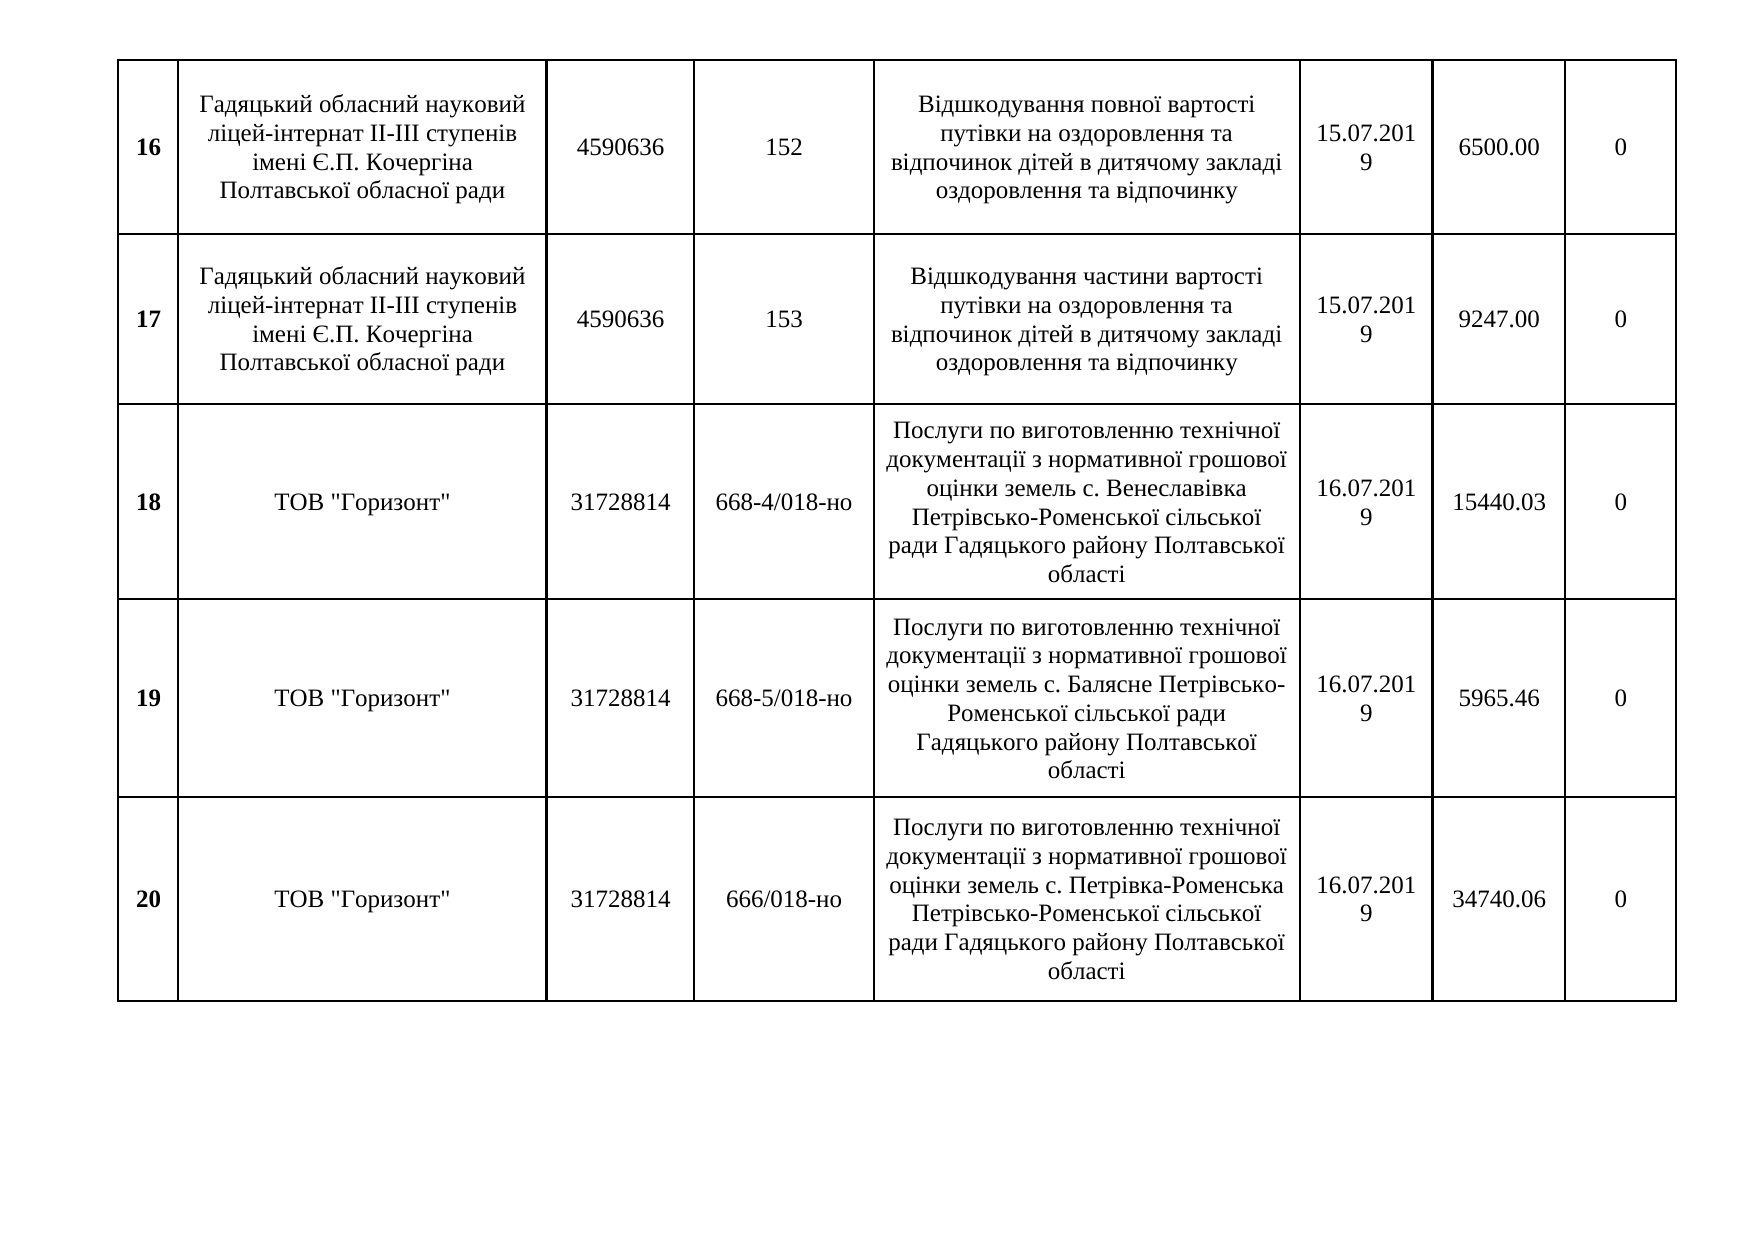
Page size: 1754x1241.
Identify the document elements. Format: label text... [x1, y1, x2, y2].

table_cell ТОВ "Горизонт" [179, 600, 545, 796]
table_cell 153 [695, 235, 873, 403]
table_cell 4590636 [548, 235, 693, 403]
table_cell 152 [695, 61, 873, 232]
table_cell 20 [119, 798, 177, 999]
table_cell 16 [119, 61, 177, 232]
table_cell 0 [1566, 798, 1675, 999]
table_cell 34740.06 [1434, 798, 1564, 999]
table_cell 668-4/018-но [695, 405, 873, 598]
table_cell 0 [1566, 235, 1675, 403]
table_cell 15.07.2019 [1301, 61, 1431, 232]
table_cell 15.07.2019 [1301, 235, 1431, 403]
table_cell ТОВ "Горизонт" [179, 798, 545, 999]
table_cell Послуги по виготовленню технічної документації з нормативної грошової оцінки земель с. Венеславівка Петрівсько-Роменської сільської ради Гадяцького району Полтавської області [875, 405, 1299, 598]
table_cell Відшкодування повної вартості путівки на оздоровлення та відпочинок дітей в дитячому закладі оздоровлення та відпочинку [875, 61, 1299, 232]
table_cell 0 [1566, 405, 1675, 598]
table_cell 15440.03 [1434, 405, 1564, 598]
table_cell 668-5/018-но [695, 600, 873, 796]
table_cell 666/018-но [695, 798, 873, 999]
table_cell 0 [1566, 61, 1675, 232]
table_cell 16.07.2019 [1301, 600, 1431, 796]
table_cell Послуги по виготовленню технічної документації з нормативної грошової оцінки земель с. Балясне Петрівсько-Роменської сільської ради Гадяцького району Полтавської області [875, 600, 1299, 796]
table_cell Гадяцький обласний науковий ліцей-інтернат ІІ-ІІІ ступенів імені Є.П. Кочергіна Полтавської обласної ради [179, 235, 545, 403]
table_cell 18 [119, 405, 177, 598]
table_cell Гадяцький обласний науковий ліцей-інтернат ІІ-ІІІ ступенів імені Є.П. Кочергіна Полтавської обласної ради [179, 61, 545, 232]
table_cell 6500.00 [1434, 61, 1564, 232]
table_cell 5965.46 [1434, 600, 1564, 796]
table_cell 4590636 [548, 61, 693, 232]
table_cell 17 [119, 235, 177, 403]
table_cell ТОВ "Горизонт" [179, 405, 545, 598]
table_cell 16.07.2019 [1301, 798, 1431, 999]
table_cell Послуги по виготовленню технічної документації з нормативної грошової оцінки земель с. Петрівка-Роменська Петрівсько-Роменської сільської ради Гадяцького району Полтавської області [875, 798, 1299, 999]
table_cell 31728814 [548, 600, 693, 796]
table_cell 16.07.2019 [1301, 405, 1431, 598]
table_cell Відшкодування частини вартості путівки на оздоровлення та відпочинок дітей в дитячому закладі оздоровлення та відпочинку [875, 235, 1299, 403]
table_cell 31728814 [548, 798, 693, 999]
table_cell 31728814 [548, 405, 693, 598]
table_cell 9247.00 [1434, 235, 1564, 403]
table_cell 0 [1566, 600, 1675, 796]
table_cell 19 [119, 600, 177, 796]
